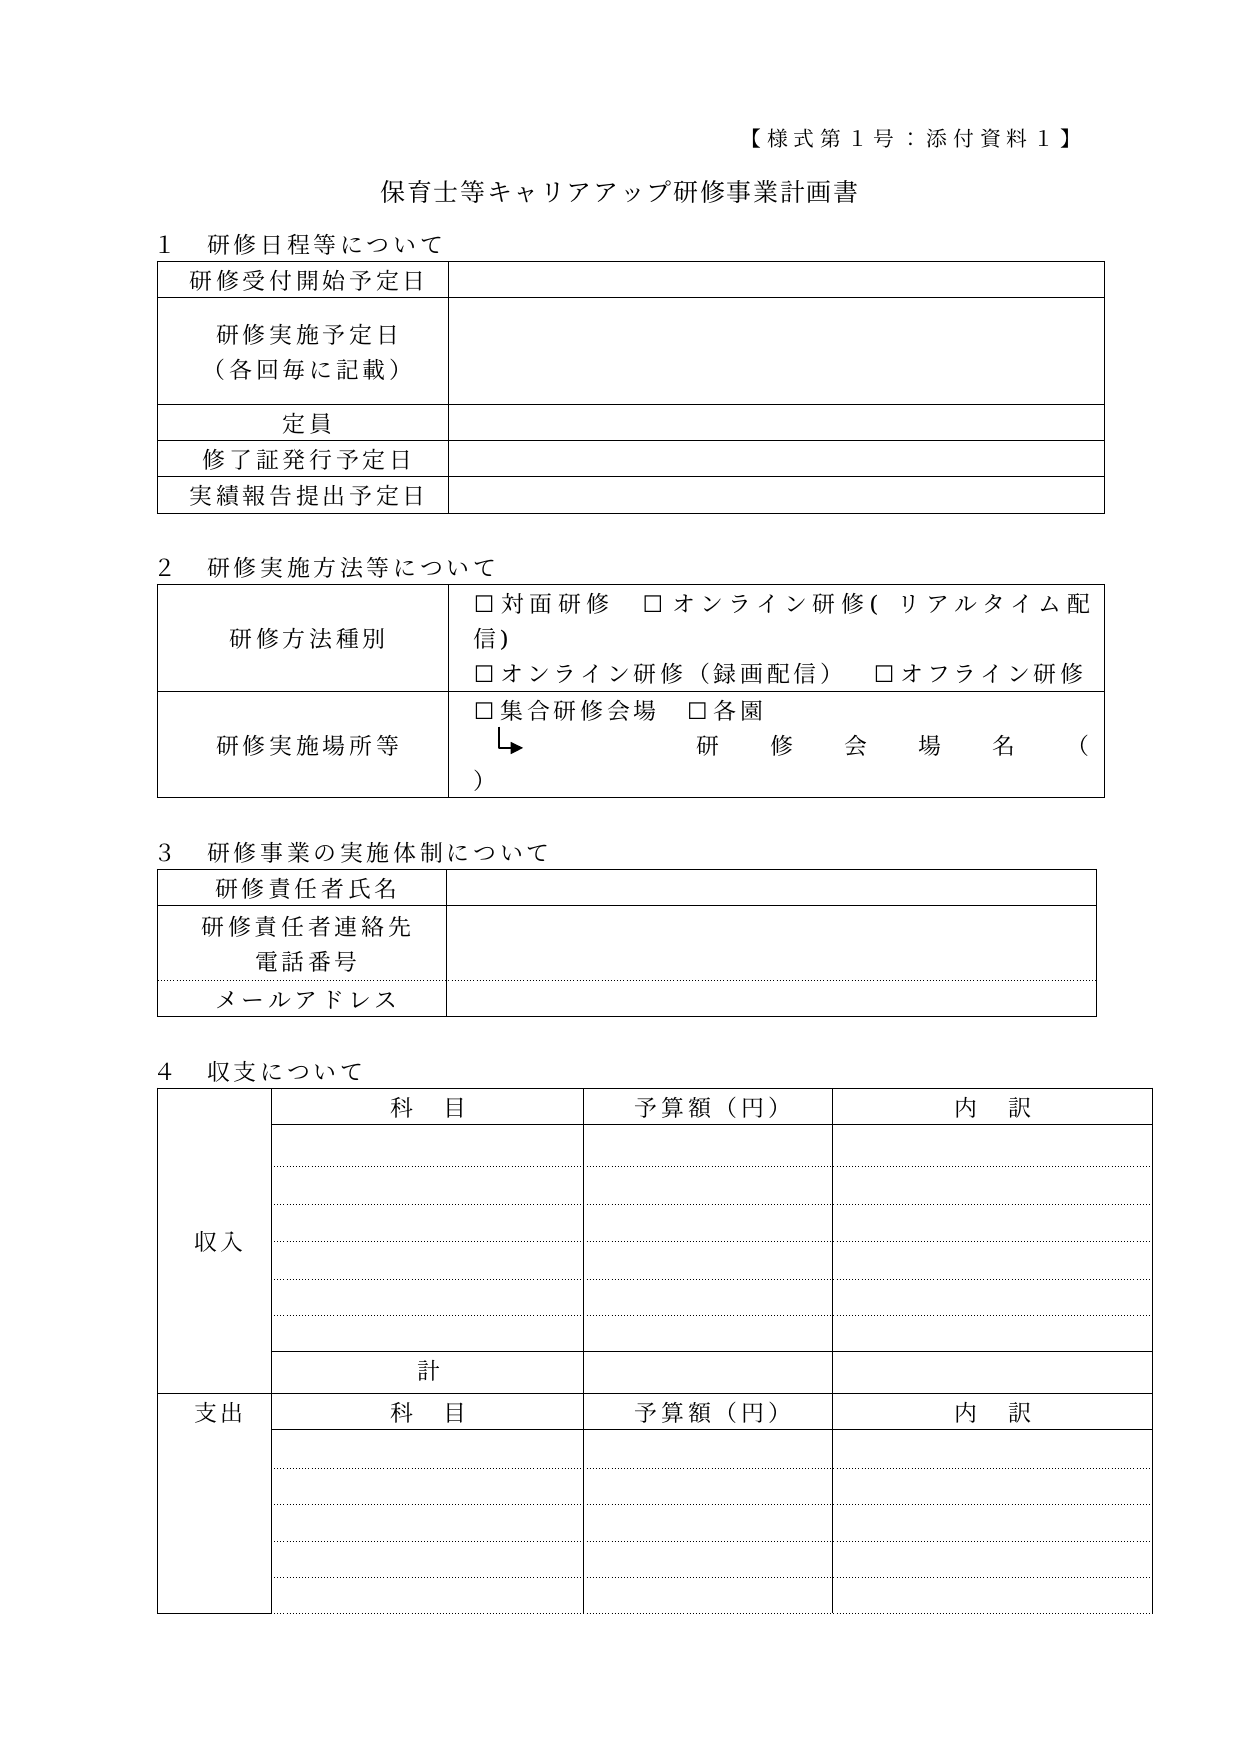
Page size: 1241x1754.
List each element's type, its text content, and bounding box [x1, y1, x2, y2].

table_cell [833, 1352, 1152, 1393]
table_cell [272, 1504, 583, 1541]
table_cell [447, 906, 1096, 980]
table_cell [272, 1125, 583, 1166]
table_cell 計 [272, 1352, 583, 1393]
table_cell [584, 1468, 832, 1504]
table_cell [272, 1166, 583, 1204]
table_cell [449, 405, 1104, 440]
table_cell [584, 1125, 832, 1166]
table_header 内 訳 [833, 1089, 1152, 1124]
table_cell [449, 477, 1104, 512]
table_cell [447, 980, 1096, 1016]
table_cell [833, 1279, 1152, 1315]
table_cell [833, 1430, 1152, 1468]
table_cell 定員 [158, 405, 448, 440]
table_cell [449, 441, 1104, 476]
table_cell [584, 1577, 832, 1613]
table_header [449, 262, 1104, 297]
table_cell [272, 1577, 583, 1613]
table_cell [584, 1279, 832, 1315]
table_cell [272, 1430, 583, 1468]
table_cell [833, 1504, 1152, 1541]
table_cell 研修責任者連絡先 電話番号 [158, 906, 446, 980]
table_cell 集合研修会場 各園 研修会場名（ ） [449, 692, 1104, 797]
table_cell [272, 1541, 583, 1577]
table_header 収入 [158, 1089, 271, 1393]
table_header [447, 870, 1096, 905]
table_cell 科 目 [272, 1394, 583, 1429]
table_cell [584, 1352, 832, 1393]
text ４ 収支について [153, 1052, 1087, 1088]
table_cell [584, 1541, 832, 1577]
table_cell [272, 1315, 583, 1351]
table_cell [272, 1468, 583, 1504]
table_cell [584, 1241, 832, 1279]
table_header 対面研修 オンライン研修(リアルタイム配信) オンライン研修（録画配信） オフライン研修 [449, 585, 1104, 691]
table_cell [272, 1241, 583, 1279]
table_cell [584, 1504, 832, 1541]
table_cell 支出 [158, 1394, 271, 1613]
table_header 予算額（円） [584, 1089, 832, 1124]
table_cell [272, 1204, 583, 1241]
table_cell 修了証発行予定日 [158, 441, 448, 476]
table_cell [833, 1577, 1152, 1613]
table_cell 内 訳 [833, 1394, 1152, 1429]
table_cell 研修実施予定日 （各回毎に記載） [158, 298, 448, 404]
table_cell [833, 1241, 1152, 1279]
table_cell [584, 1166, 832, 1204]
table_cell [449, 298, 1104, 404]
table_header 科 目 [272, 1089, 583, 1124]
table_cell 予算額（円） [584, 1394, 832, 1429]
table_cell [272, 1279, 583, 1315]
table_cell [584, 1204, 832, 1241]
table_header 研修方法種別 [158, 585, 448, 691]
table_cell [833, 1468, 1152, 1504]
table_cell 実績報告提出予定日 [158, 477, 448, 512]
table_cell [584, 1315, 832, 1351]
table_header 研修責任者氏名 [158, 870, 446, 905]
text ２ 研修実施方法等について [153, 549, 1087, 584]
text 保育士等キャリアアップ研修事業計画書 [153, 155, 1087, 226]
table_cell メールアドレス [158, 980, 446, 1016]
text １ 研修日程等について [153, 226, 1087, 261]
table_cell [584, 1430, 832, 1468]
table_cell 研修実施場所等 [158, 692, 448, 797]
text 【様式第１号：添付資料１】 [153, 120, 1087, 155]
text ３ 研修事業の実施体制について [153, 833, 1087, 869]
table_cell [833, 1125, 1152, 1166]
table_cell [833, 1166, 1152, 1204]
table_cell [833, 1204, 1152, 1241]
table_cell [833, 1315, 1152, 1351]
table_header 研修受付開始予定日 [158, 262, 448, 297]
table_cell [833, 1541, 1152, 1577]
